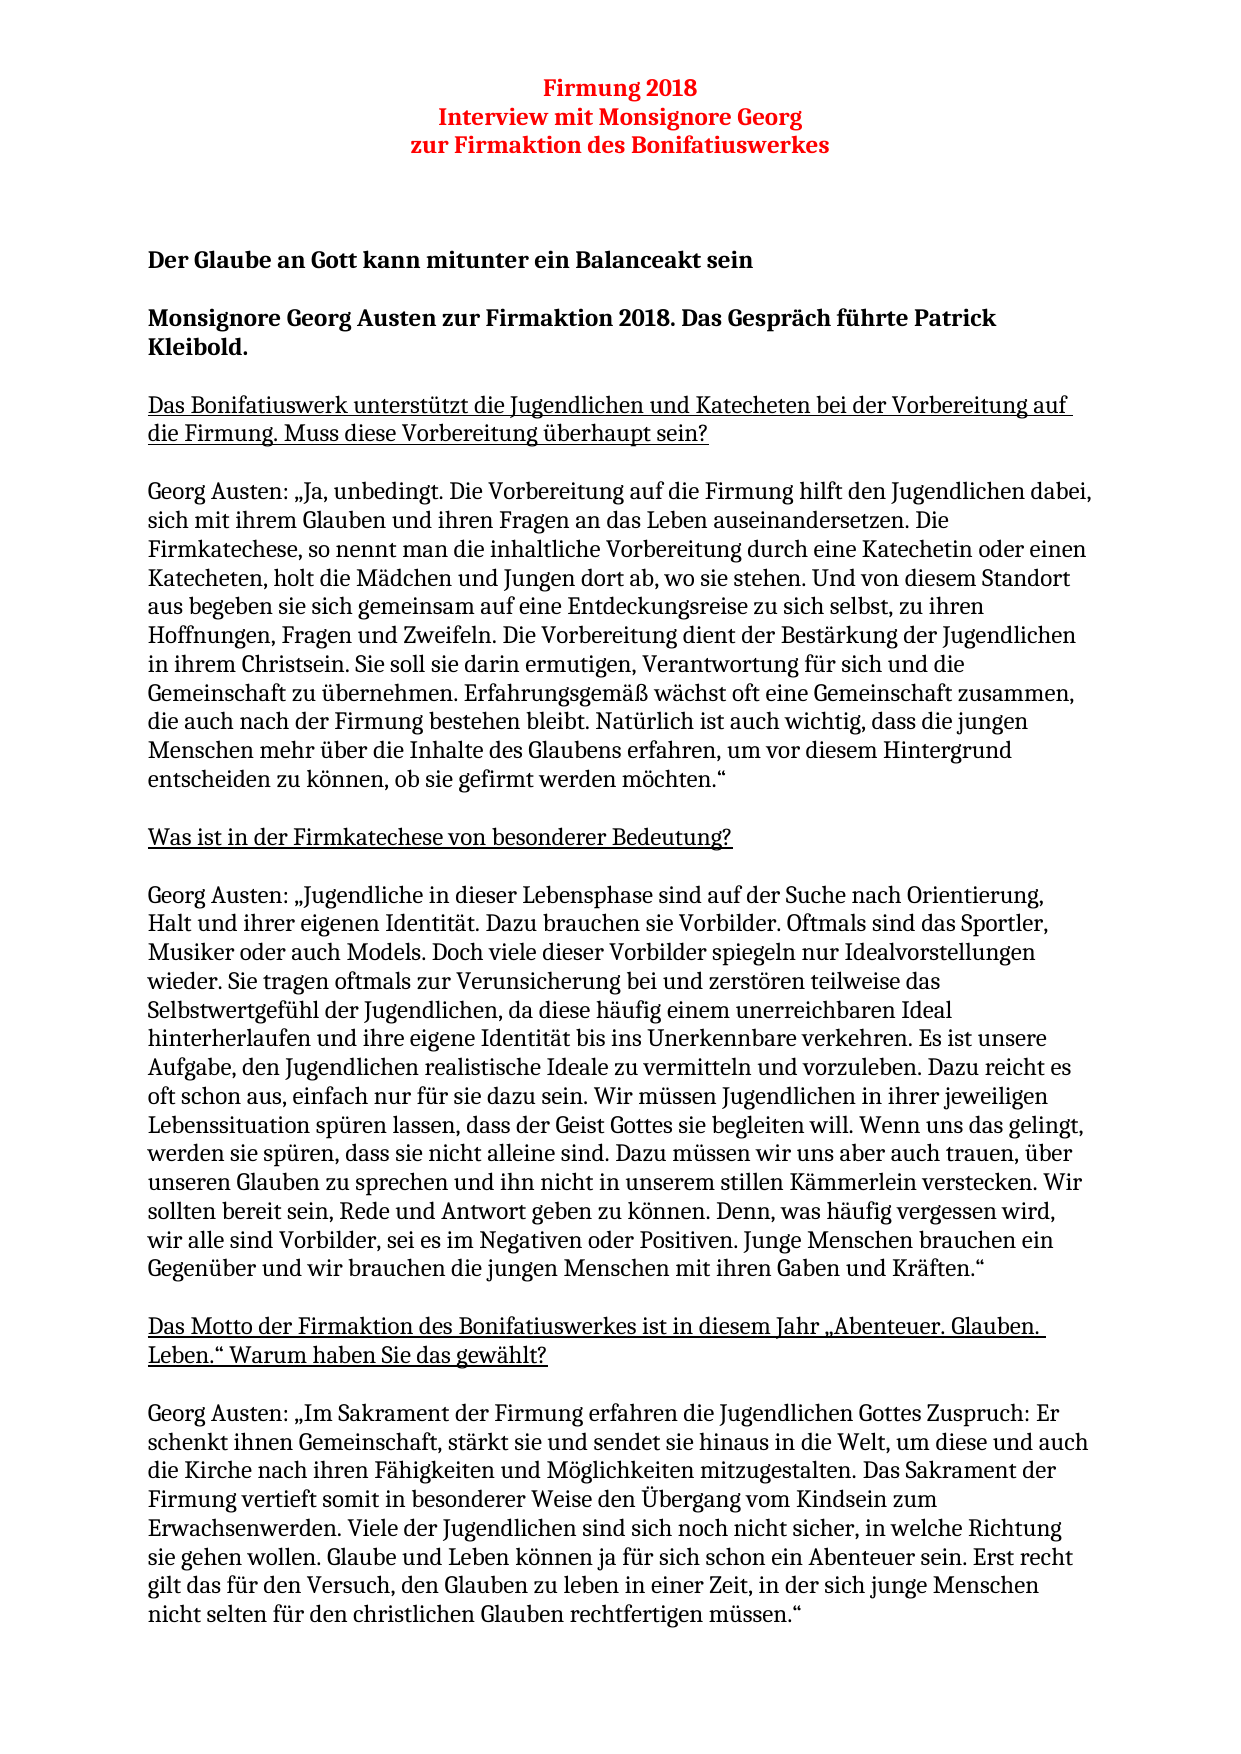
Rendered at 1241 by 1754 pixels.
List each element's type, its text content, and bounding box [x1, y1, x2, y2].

text Was ist in der Firmkatechese von besonderer Bedeutung? [148, 823, 1093, 851]
text Georg Austen: „Ja, unbedingt. Die Vorbereitung auf die Firmung hilft den Jugendlichen dabei, sich mit ihrem Glauben und ihren Fragen an das Leben auseinandersetzen. Die Firmkatechese, so nennt man die inhaltliche Vorbereitung durch eine Katechetin oder einen Katecheten, holt die Mädchen und Jungen dort ab, wo sie stehen. Und von diesem Standort aus begeben sie sich gemeinsam auf eine Entdeckungsreise zu sich selbst, zu ihren Hoffnungen, Fragen und Zweifeln. Die Vorbereitung dient der Bestärkung der Jugendlichen in ihrem Christsein. Sie soll sie darin ermutigen, Verantwortung für sich und die Gemeinschaft zu übernehmen. Erfahrungsgemäß wächst oft eine Gemeinschaft zusammen, die auch nach der Firmung bestehen bleibt. Natürlich ist auch wichtig, dass die jungen Menschen mehr über die Inhalte des Glaubens erfahren, um vor diesem Hintergrund entscheiden zu können, ob sie gefirmt werden möchten.“ [148, 477, 1093, 793]
text Der Glaube an Gott kann mitunter ein Balanceakt sein [148, 246, 1093, 275]
text Das Motto der Firmaktion des Bonifatiuswerkes ist in diesem Jahr „Abenteuer. Glauben. Leben.“ Warum haben Sie das gewählt? [148, 1312, 1093, 1370]
text Georg Austen: „Im Sakrament der Firmung erfahren die Jugendlichen Gottes Zuspruch: Er schenkt ihnen Gemeinschaft, stärkt sie und sendet sie hinaus in die Welt, um diese und auch die Kirche nach ihren Fähigkeiten und Möglichkeiten mitzugestalten. Das Sakrament der Firmung vertieft somit in besonderer Weise den Übergang vom Kindsein zum Erwachsenwerden. Viele der Jugendlichen sind sich noch nicht sicher, in welche Richtung sie gehen wollen. Glaube und Leben können ja für sich schon ein Abenteuer sein. Erst recht gilt das für den Versuch, den Glauben zu leben in einer Zeit, in der sich junge Menschen nicht selten für den christlichen Glauben rechtfertigen müssen.“ [148, 1399, 1093, 1629]
text Monsignore Georg Austen zur Firmaktion 2018. Das Gespräch führte Patrick Kleibold. [148, 304, 1093, 361]
text Das Bonifatiuswerk unterstützt die Jugendlichen und Katecheten bei der Vorbereitung auf die Firmung. Muss diese Vorbereitung überhaupt sein? [148, 391, 1093, 448]
text Georg Austen: „Jugendliche in dieser Lebensphase sind auf der Suche nach Orientierung, Halt und ihrer eigenen Identität. Dazu brauchen sie Vorbilder. Oftmals sind das Sportler, Musiker oder auch Models. Doch viele dieser Vorbilder spiegeln nur Idealvorstellungen wieder. Sie tragen oftmals zur Verunsicherung bei und zerstören teilweise das Selbstwertgefühl der Jugendlichen, da diese häufig einem unerreichbaren Ideal hinterherlaufen und ihre eigene Identität bis ins Unerkennbare verkehren. Es ist unsere Aufgabe, den Jugendlichen realistische Ideale zu vermitteln und vorzuleben. Dazu reicht es oft schon aus, einfach nur für sie dazu sein. Wir müssen Jugendlichen in ihrer jeweiligen Lebenssituation spüren lassen, dass der Geist Gottes sie begleiten will. Wenn uns das gelingt, werden sie spüren, dass sie nicht alleine sind. Dazu müssen wir uns aber auch trauen, über unseren Glauben zu sprechen und ihn nicht in unserem stillen Kämmerlein verstecken. Wir sollten bereit sein, Rede und Antwort geben zu können. Denn, was häufig vergessen wird, wir alle sind Vorbilder, sei es im Negativen oder Positiven. Junge Menschen brauchen ein Gegenüber und wir brauchen die jungen Menschen mit ihren Gaben und Kräften.“ [148, 881, 1093, 1283]
